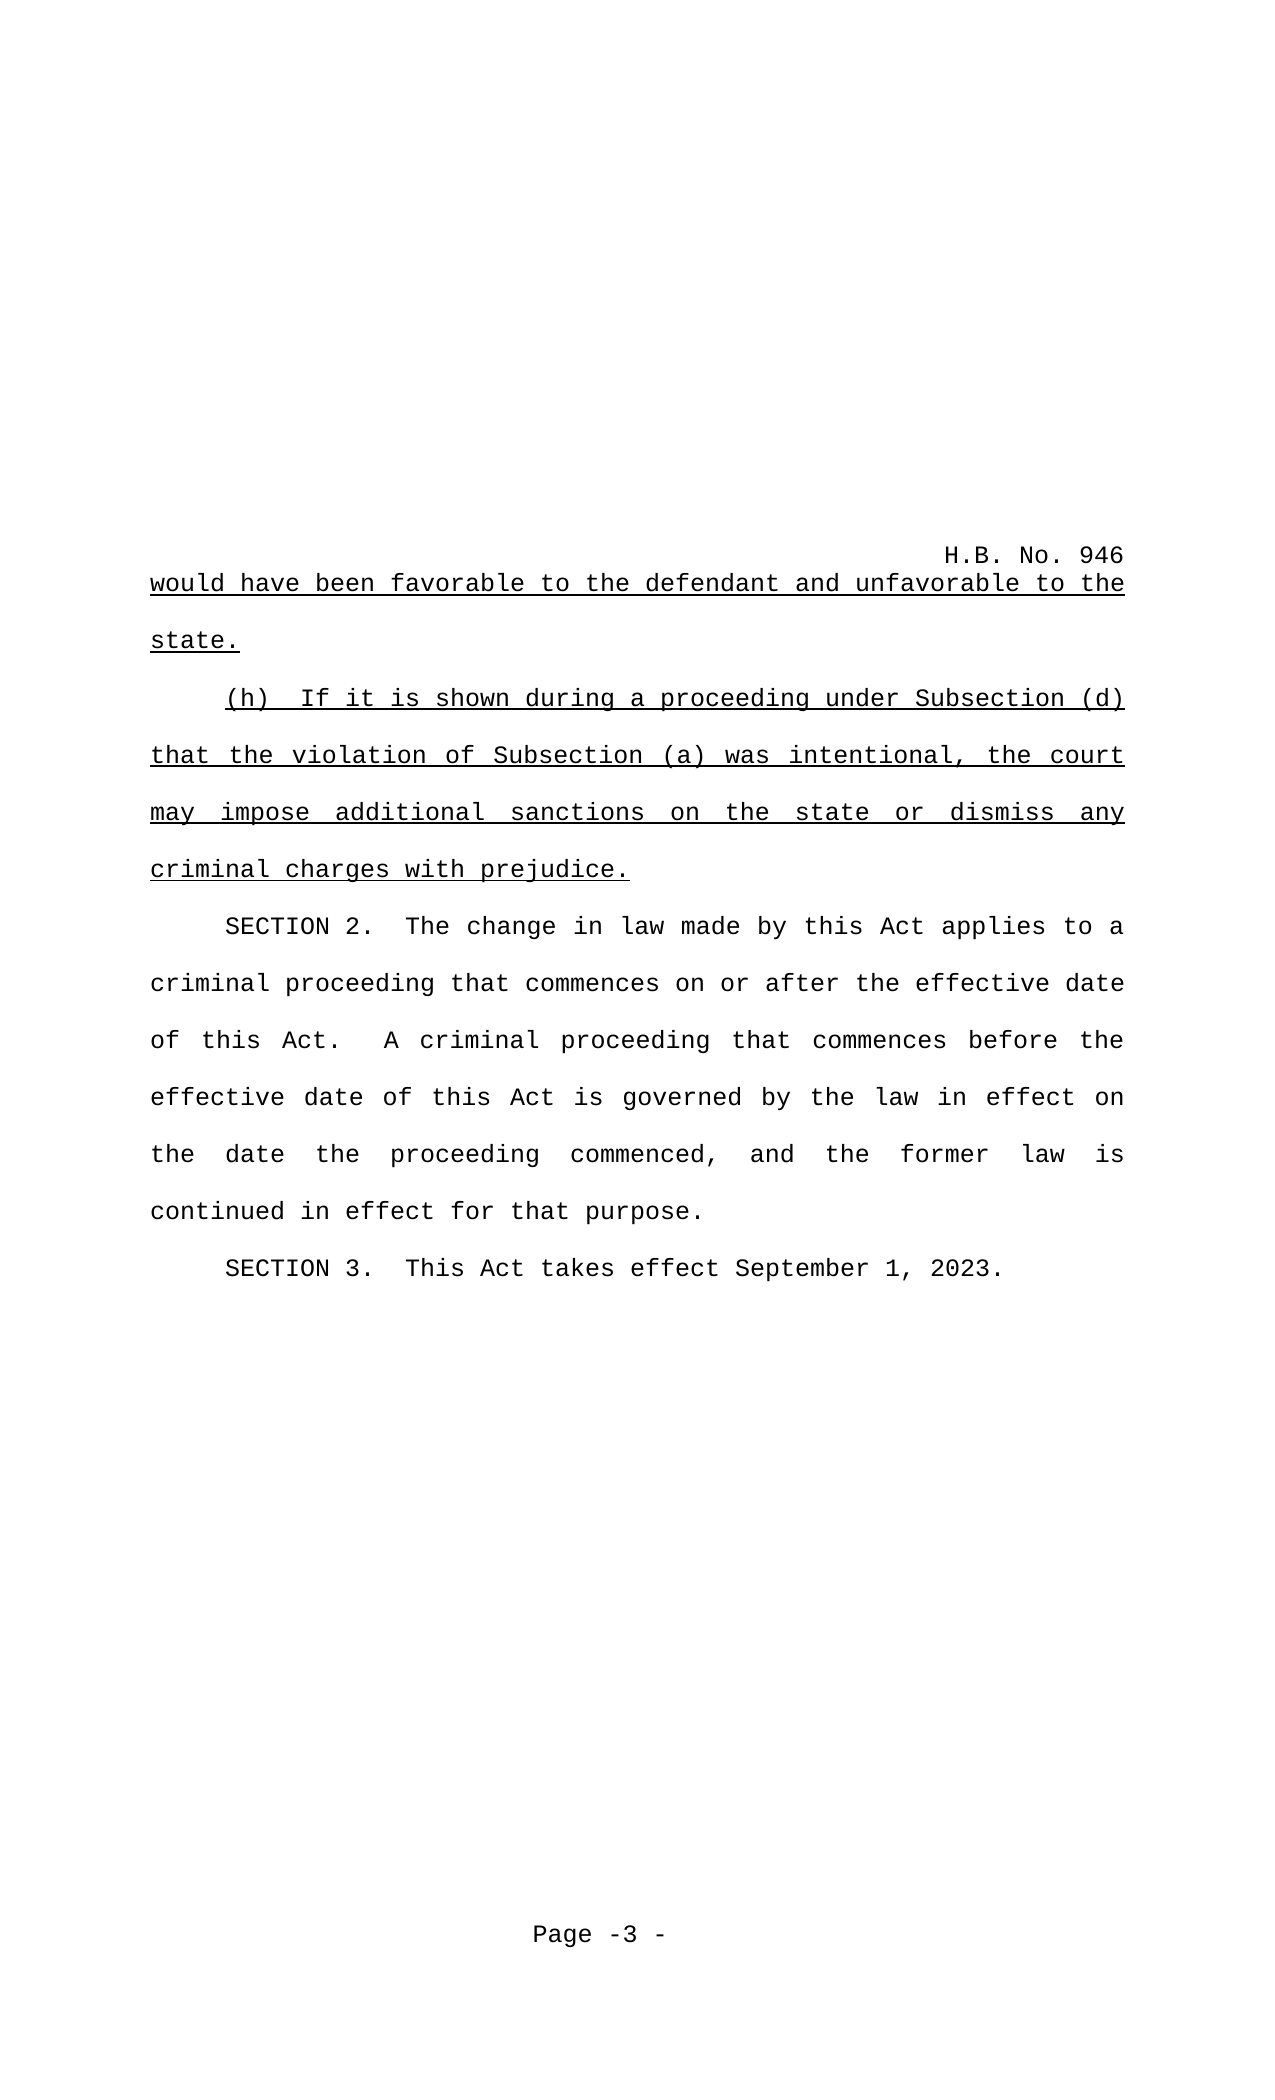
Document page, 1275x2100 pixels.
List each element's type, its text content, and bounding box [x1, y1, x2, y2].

text (h) If it is shown during a proceeding under Subsection (d) that the violation of Subsection (a) was intentional, the court may impose additional sanctions on the state or dismiss any criminal charges with prejudice. [150, 685, 1125, 765]
text (h) If it is shown during a proceeding under Subsection (d) that the violation of Subsection (a) was intentional, the court may impose additional sanctions on the state or dismiss any criminal charges with prejudice. [150, 824, 1125, 885]
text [150, 571, 1125, 594]
text SECTION 2. The change in law made by this Act applies to a criminal proceeding that commences on or after the effective date of this Act. A criminal proceeding that commences before the effective date of this Act is governed by the law in effect on the date the proceeding commenced, and the former law is continued in effect for that purpose. [150, 913, 1125, 1227]
text SECTION 3. This Act takes effect September 1, 2023. [150, 1256, 1125, 1284]
text (h) If it is shown during a proceeding under Subsection (d) that the violation of Subsection (a) was intentional, the court may impose additional sanctions on the state or dismiss any criminal charges with prejudice. [150, 767, 1125, 822]
